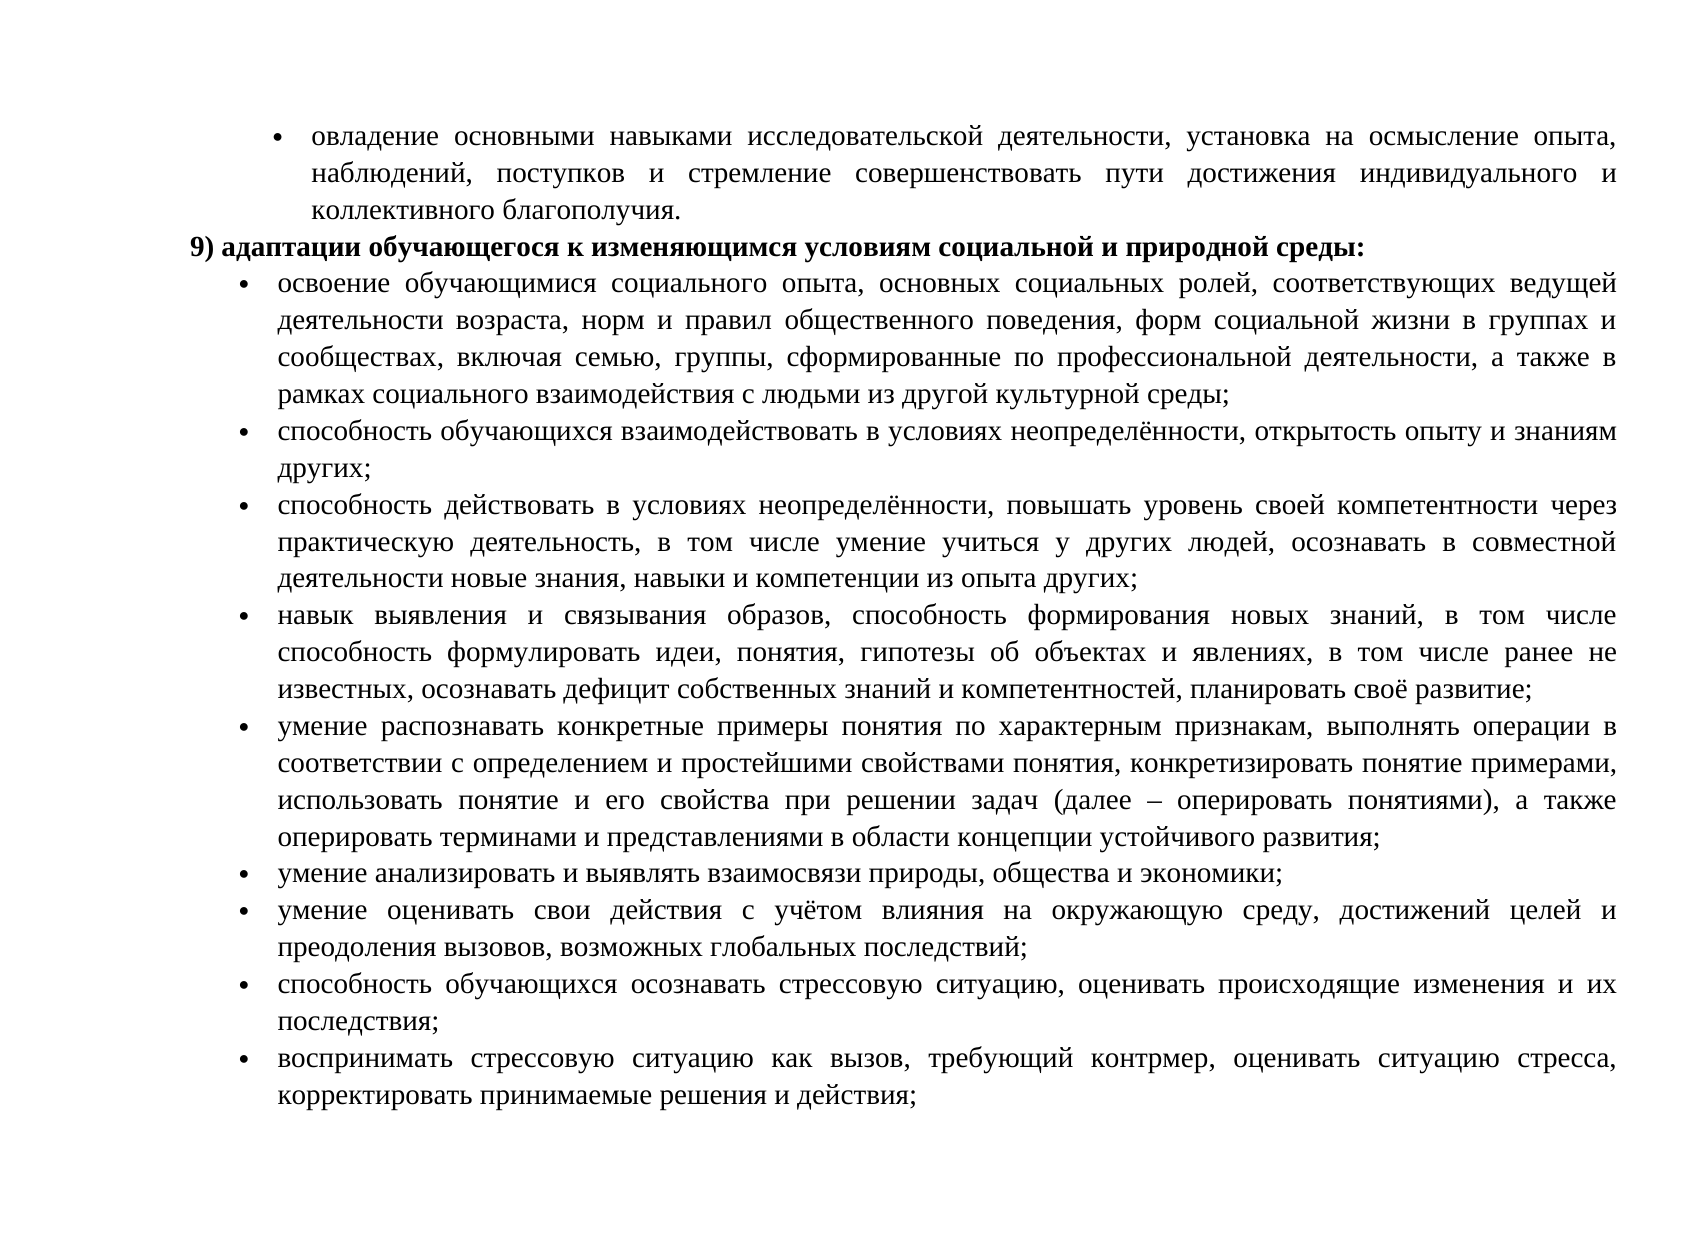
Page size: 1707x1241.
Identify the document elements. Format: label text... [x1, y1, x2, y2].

list воспринимать стрессовую ситуацию как вызов, требующий контрмер, оценивать ситуацию стресса, корректировать принимаемые решения и действия; [240, 1040, 1618, 1110]
text 9) адаптации обучающегося к изменяющимся условиям социальной и природной среды: [190, 229, 1618, 262]
list овладение основными навыками исследовательской деятельности, установка на осмысление опыта, наблюдений, поступков и стремление совершенствовать пути достижения индивидуального и коллективного благополучия. [274, 118, 1618, 225]
list освоение обучающимися социального опыта, основных социальных ролей, соответствующих ведущей деятельности возраста, норм и правил общественного поведения, форм социальной жизни в группах и сообществах, включая семью, группы, сформированные по профессиональной деятельности, а также в рамках социального взаимодействия с людьми из другой культурной среды; [240, 266, 1618, 410]
list навык выявления и связывания образов, способность формирования новых знаний, в том числе способность формулировать идеи, понятия, гипотезы об объектах и явлениях, в том числе ранее не известных, осознавать дефицит собственных знаний и компетентностей, планировать своё развитие; [240, 597, 1618, 705]
list способность обучающихся взаимодействовать в условиях неопределённости, открытость опыту и знаниям других; [240, 413, 1618, 483]
list умение анализировать и выявлять взаимосвязи природы, общества и экономики; [240, 856, 1618, 889]
list способность обучающихся осознавать стрессовую ситуацию, оценивать происходящие изменения и их последствия; [240, 966, 1618, 1037]
list умение оценивать свои действия с учётом влияния на окружающую среду, достижений целей и преодоления вызовов, возможных глобальных последствий; [240, 892, 1618, 963]
list умение распознавать конкретные примеры понятия по характерным признакам, выполнять операции в соответствии с определением и простейшими свойствами понятия, конкретизировать понятие примерами, использовать понятие и его свойства при решении задач (далее – оперировать понятиями), а также оперировать терминами и представлениями в области концепции устойчивого развития; [240, 708, 1618, 852]
list способность действовать в условиях неопределённости, повышать уровень своей компетентности через практическую деятельность, в том числе умение учиться у других людей, осознавать в совместной деятельности новые знания, навыки и компетенции из опыта других; [240, 487, 1618, 594]
